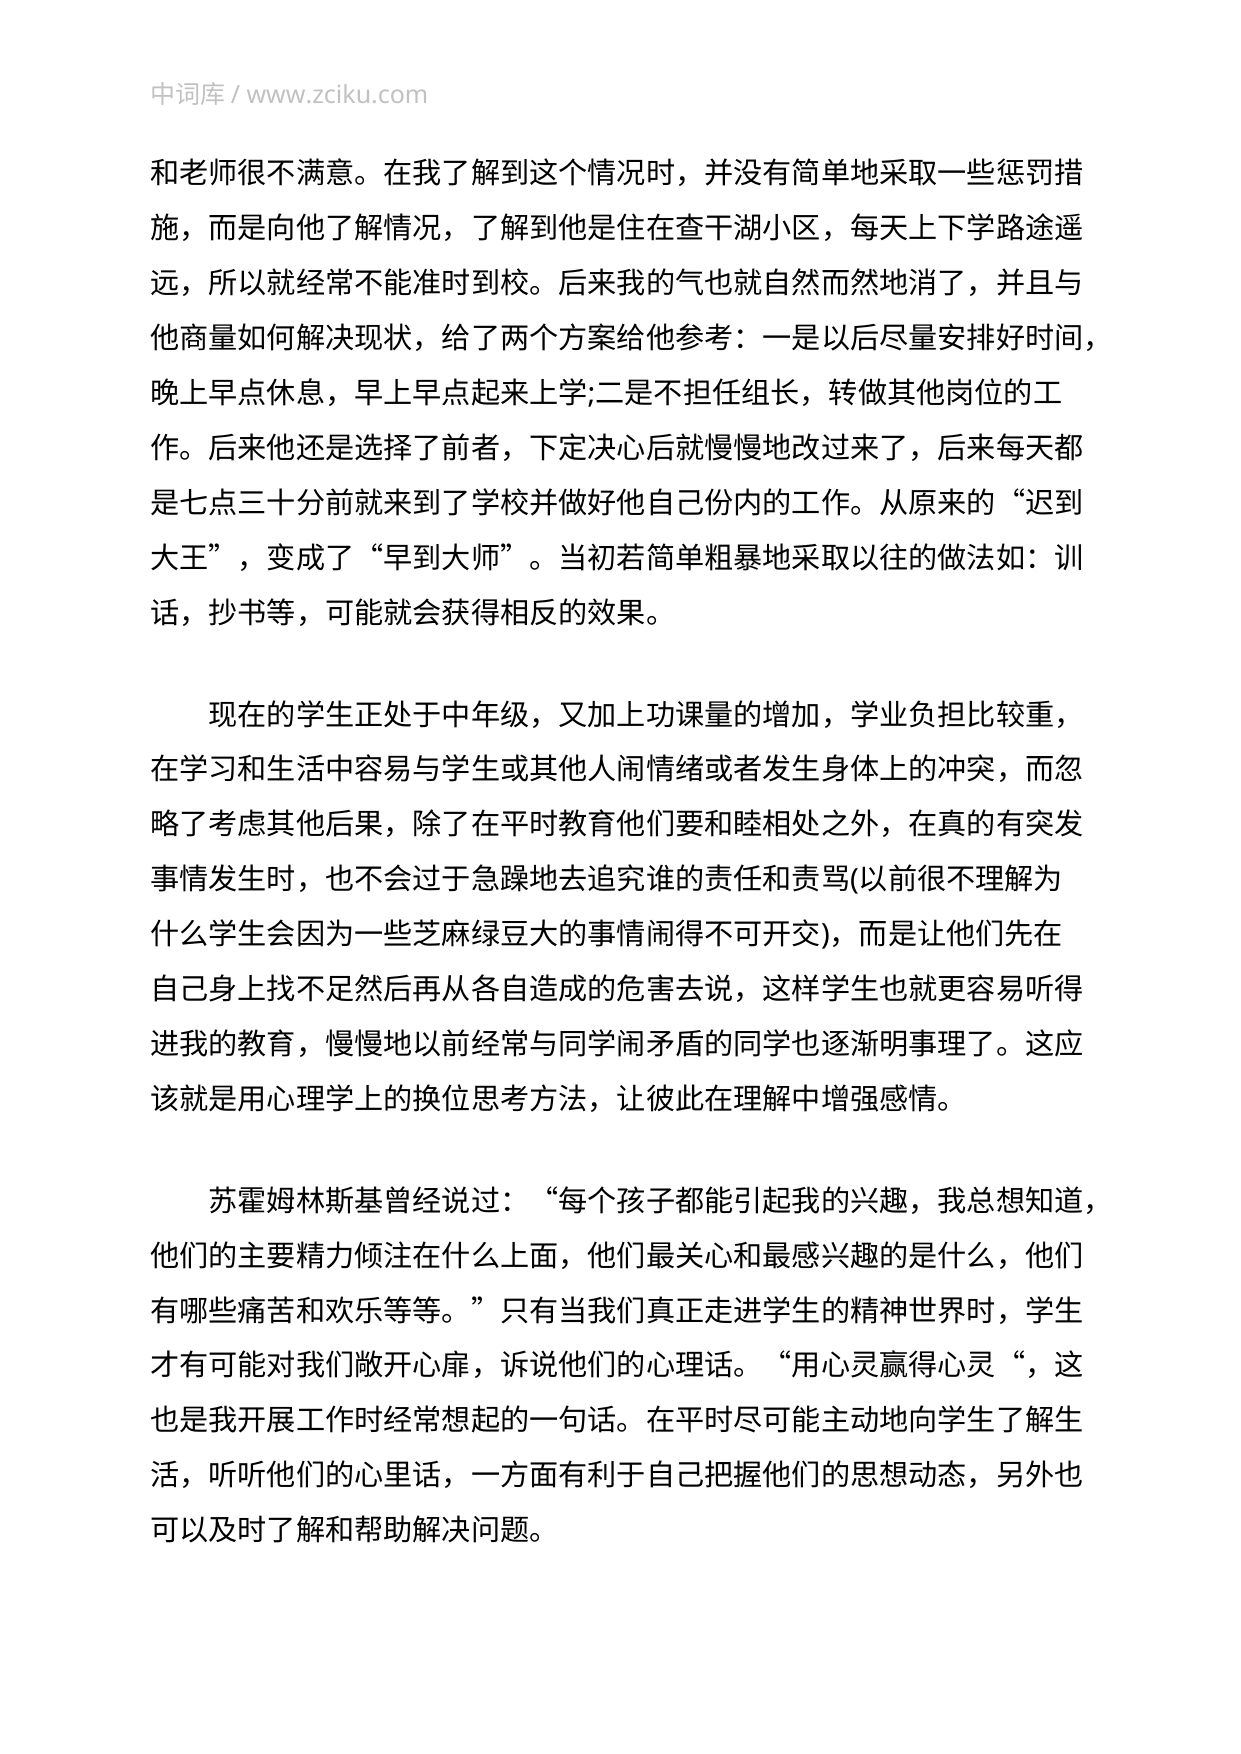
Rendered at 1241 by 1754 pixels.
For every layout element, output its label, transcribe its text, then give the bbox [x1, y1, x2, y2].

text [150, 150, 1090, 632]
text 现在的学生正处于中年级，又加上功课量的增加，学业负担比较重，在学习和生活中容易与学生或其他人闹情绪或者发生身体上的冲突，而忽略了考虑其他后果，除了在平时教育他们要和睦相处之外，在真的有突发事情发生时，也不会过于急躁地去追究谁的责任和责骂(以前很不理解为什么学生会因为一些芝麻绿豆大的事情闹得不可开交)，而是让他们先在自己身上找不足然后再从各自造成的危害去说，这样学生也就更容易听得进我的教育，慢慢地以前经常与同学闹矛盾的同学也逐渐明事理了。这应该就是用心理学上的换位思考方法，让彼此在理解中增强感情。 [150, 691, 1090, 1118]
text 苏霍姆林斯基曾经说过：“每个孩子都能引起我的兴趣，我总想知道，他们的主要精力倾注在什么上面，他们最关心和最感兴趣的是什么，他们有哪些痛苦和欢乐等等。”只有当我们真正走进学生的精神世界时，学生才有可能对我们敞开心扉，诉说他们的心理话。“用心灵赢得心灵“，这也是我开展工作时经常想起的一句话。在平时尽可能主动地向学生了解生活，听听他们的心里话，一方面有利于自己把握他们的思想动态，另外也可以及时了解和帮助解决问题。 [150, 1177, 1090, 1549]
